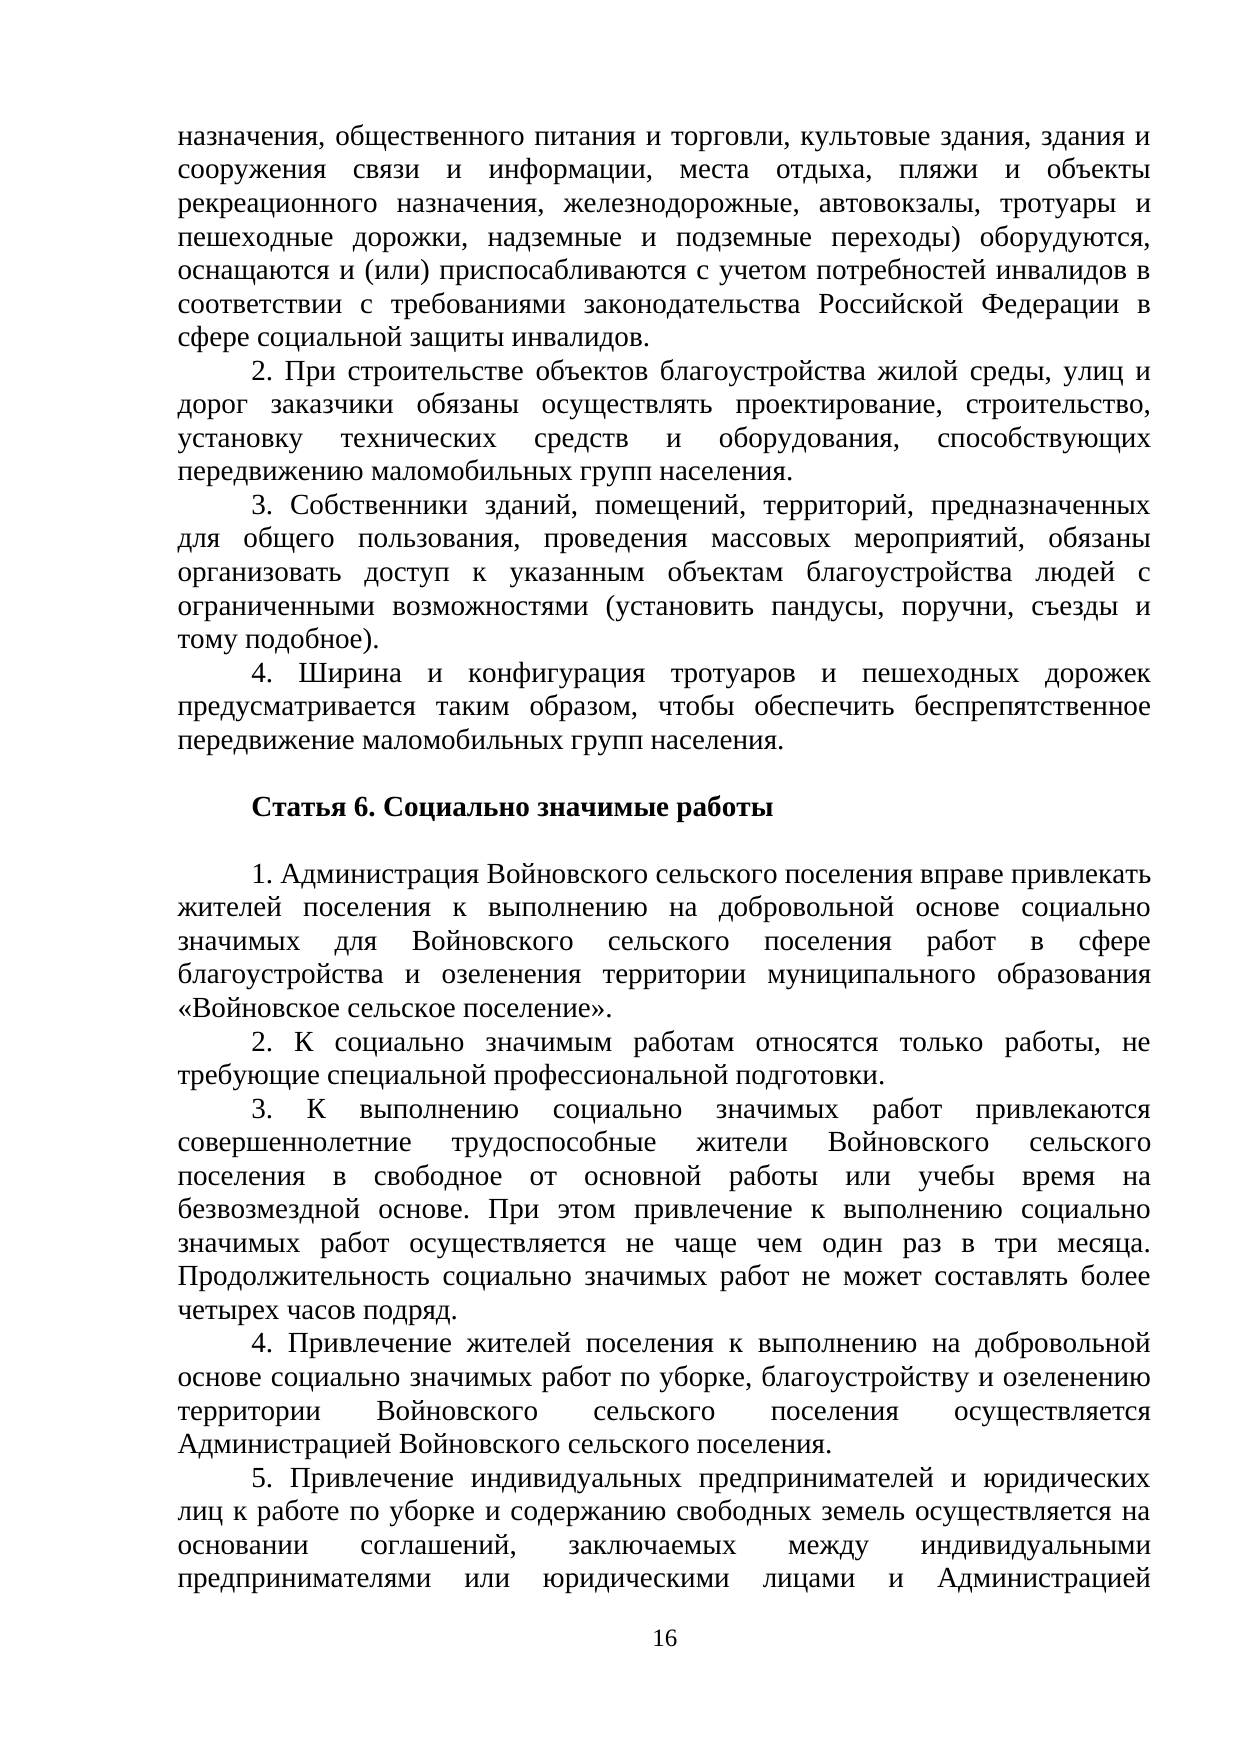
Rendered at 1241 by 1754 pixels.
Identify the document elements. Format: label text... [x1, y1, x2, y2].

text 1. Администрация Войновского сельского поселения вправе привлекать жителей поселения к выполнению на добровольной основе социально значимых для Войновского сельского поселения работ в сфере благоустройства и озеленения территории муниципального образования «Войновское сельское поселение». [177, 856, 1152, 1024]
text 4. Привлечение жителей поселения к выполнению на добровольной основе социально значимых работ по уборке, благоустройству и озеленению территории Войновского сельского поселения осуществляется Администрацией Войновского сельского поселения. [177, 1326, 1152, 1460]
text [177, 1460, 1152, 1594]
text 3. К выполнению социально значимых работ привлекаются совершеннолетние трудоспособные жители Войновского сельского поселения в свободное от основной работы или учебы время на безвозмездной основе. При этом привлечение к выполнению социально значимых работ осуществляется не чаще чем один раз в три месяца. Продолжительность социально значимых работ не может составлять более четырех часов подряд. [177, 1091, 1152, 1326]
text 2. При строительстве объектов благоустройства жилой среды, улиц и дорог заказчики обязаны осуществлять проектирование, строительство, установку технических средств и оборудования, способствующих передвижению маломобильных групп населения. [177, 353, 1152, 487]
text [177, 118, 1152, 353]
text 2. К социально значимым работам относятся только работы, не требующие специальной профессиональной подготовки. [177, 1024, 1152, 1091]
text 4. Ширина и конфигурация тротуаров и пешеходных дорожек предусматривается таким образом, чтобы обеспечить беспрепятственное передвижение маломобильных групп населения. [177, 655, 1152, 755]
text 3. Собственники зданий, помещений, территорий, предназначенных для общего пользования, проведения массовых мероприятий, обязаны организовать доступ к указанным объектам благоустройства людей с ограниченными возможностями (установить пандусы, поручни, съезды и тому подобное). [177, 487, 1152, 655]
title Статья 6. Социально значимые работы [177, 789, 1152, 822]
